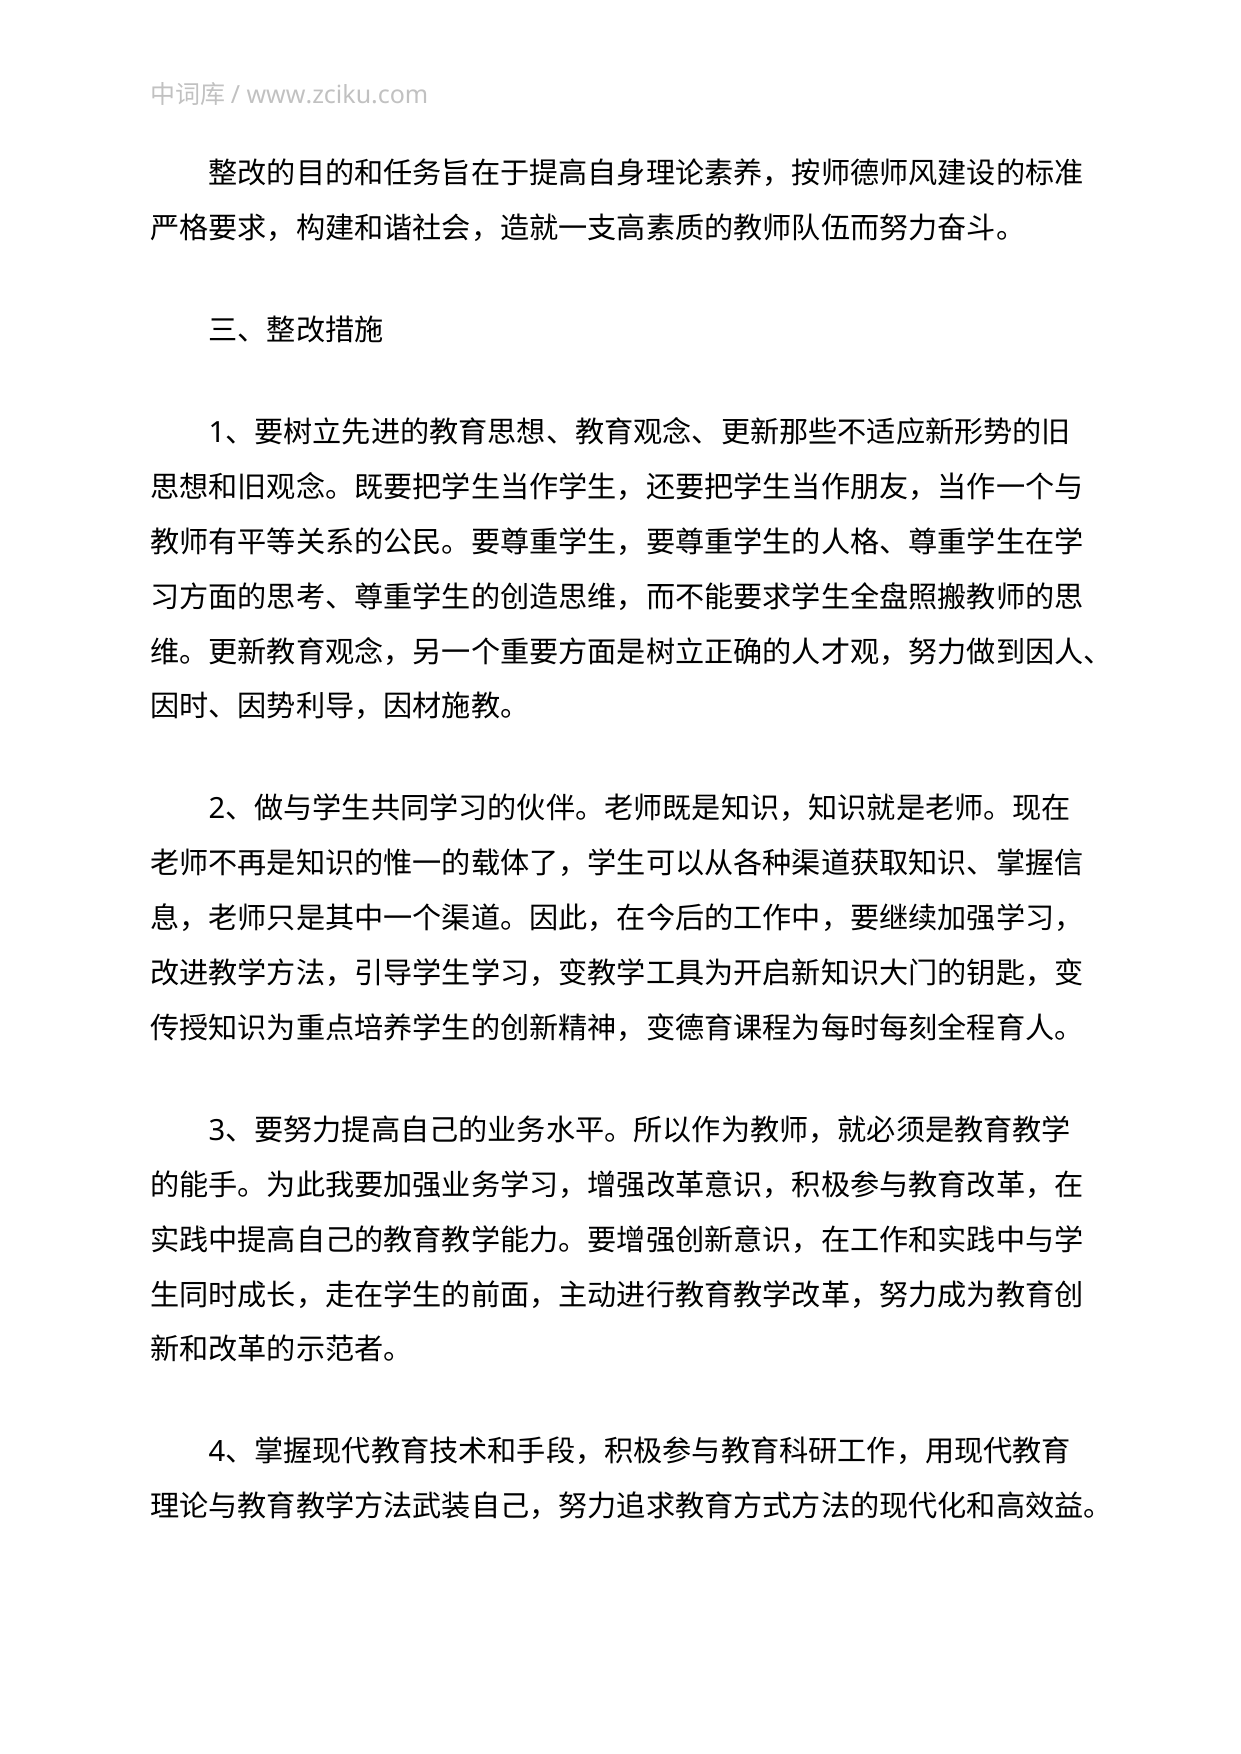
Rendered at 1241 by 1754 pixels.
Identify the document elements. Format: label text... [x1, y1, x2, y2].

text 4、掌握现代教育技术和手段，积极参与教育科研工作，用现代教育理论与教育教学方法武装自己，努力追求教育方式方法的现代化和高效益。 [150, 1428, 1090, 1525]
text 2、做与学生共同学习的伙伴。老师既是知识，知识就是老师。现在老师不再是知识的惟一的载体了，学生可以从各种渠道获取知识、掌握信息，老师只是其中一个渠道。因此，在今后的工作中，要继续加强学习，改进教学方法，引导学生学习，变教学工具为开启新知识大门的钥匙，变传授知识为重点培养学生的创新精神，变德育课程为每时每刻全程育人。 [150, 785, 1090, 1047]
text 整改的目的和任务旨在于提高自身理论素养，按师德师风建设的标准严格要求，构建和谐社会，造就一支高素质的教师队伍而努力奋斗。 [150, 150, 1090, 247]
text 三、整改措施 [150, 307, 1090, 349]
text 1、要树立先进的教育思想、教育观念、更新那些不适应新形势的旧思想和旧观念。既要把学生当作学生，还要把学生当作朋友，当作一个与教师有平等关系的公民。要尊重学生，要尊重学生的人格、尊重学生在学习方面的思考、尊重学生的创造思维，而不能要求学生全盘照搬教师的思维。更新教育观念，另一个重要方面是树立正确的人才观，努力做到因人、因时、因势利导，因材施教。 [150, 408, 1090, 725]
text 3、要努力提高自己的业务水平。所以作为教师，就必须是教育教学的能手。为此我要加强业务学习，增强改革意识，积极参与教育改革，在实践中提高自己的教育教学能力。要增强创新意识，在工作和实践中与学生同时成长，走在学生的前面，主动进行教育教学改革，努力成为教育创新和改革的示范者。 [150, 1106, 1090, 1368]
